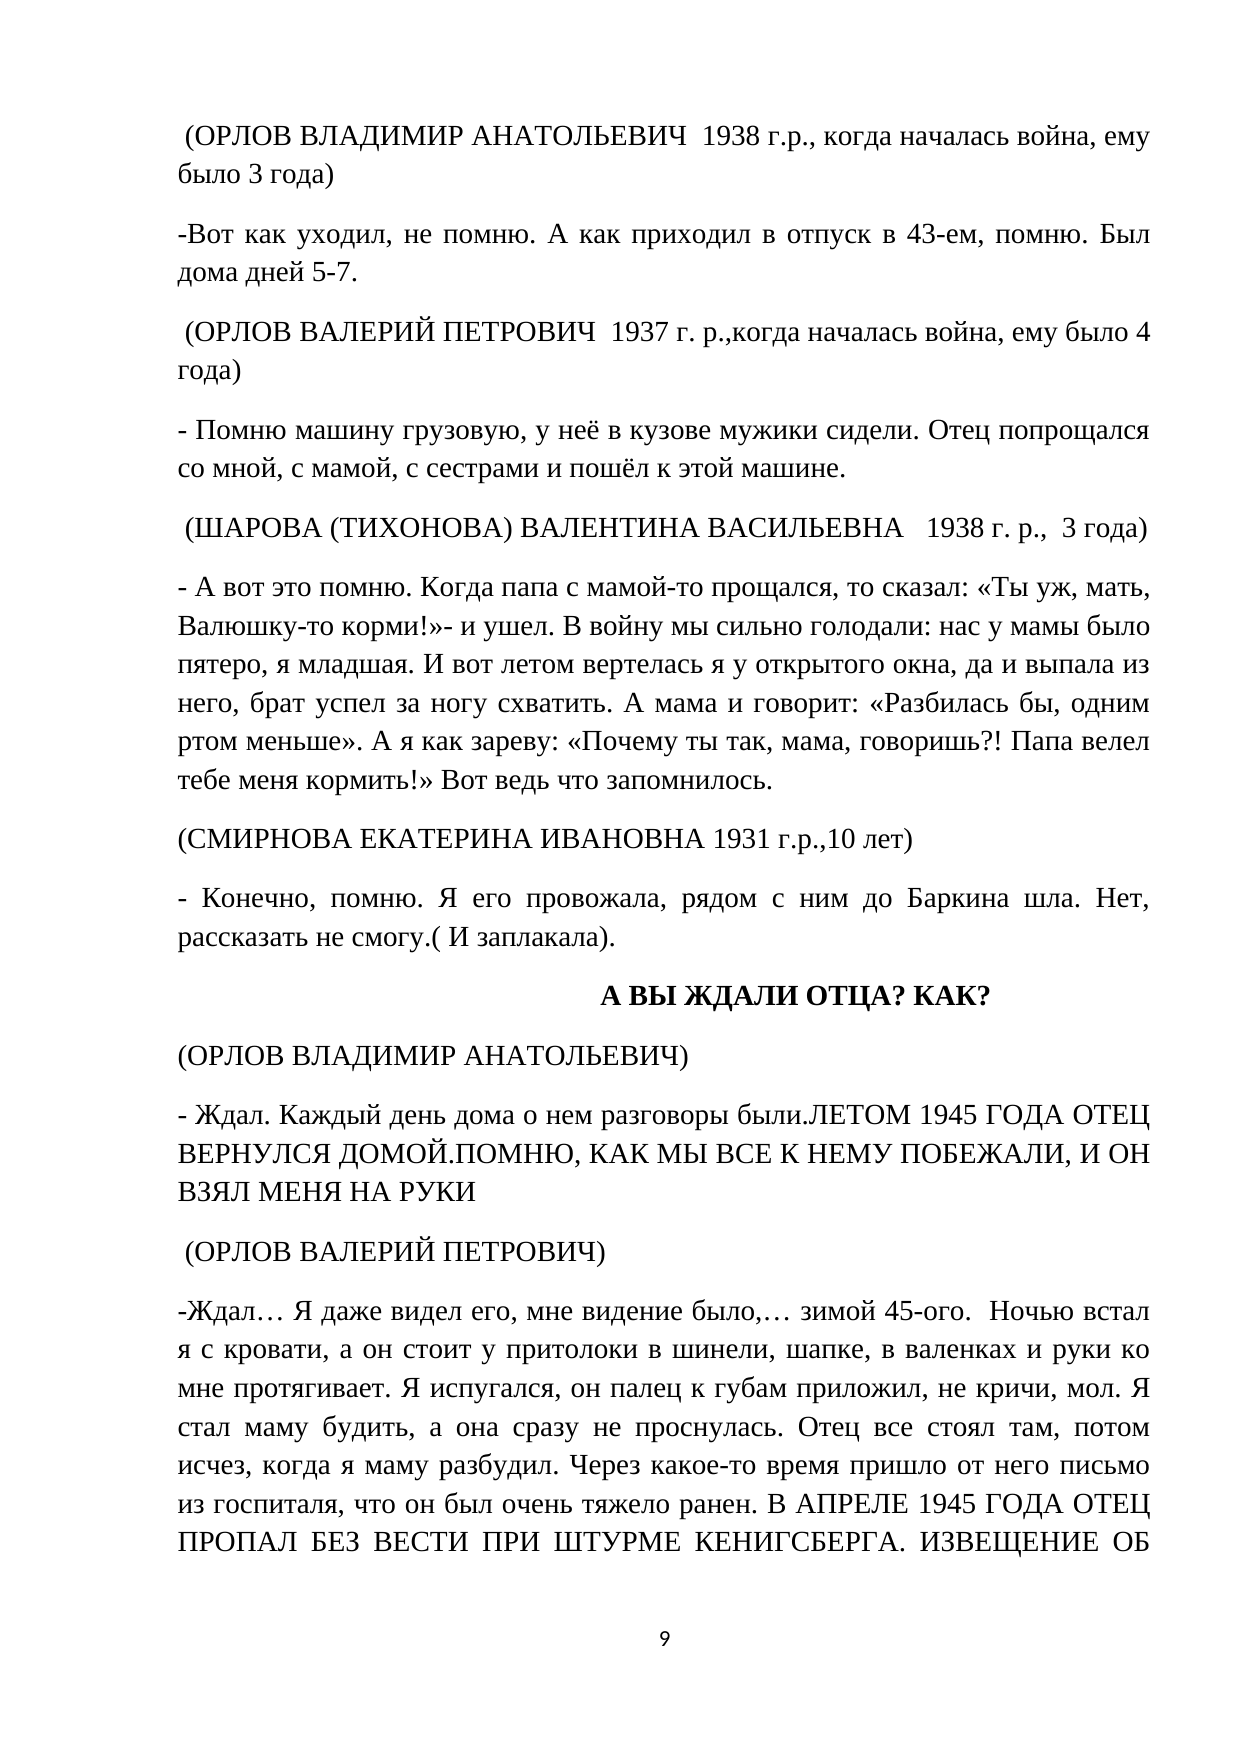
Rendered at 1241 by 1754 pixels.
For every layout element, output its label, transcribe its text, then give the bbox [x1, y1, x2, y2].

text - А вот это помню. Когда папа с мамой-то прощался, то сказал: «Ты уж, мать, Валюшку-то корми!»- и ушел. В войну мы сильно голодали: нас у мамы было пятеро, я младшая. И вот летом вертелась я у открытого окна, да и выпала из него, брат успел за ногу схватить. А мама и говорит: «Разбилась бы, одним ртом меньше». А я как зареву: «Почему ты так, мама, говоришь?! Папа велел тебе меня кормить!» Вот ведь что запомнилось. [177, 569, 1152, 795]
text - Ждал. Каждый день дома о нем разговоры были.ЛЕТОМ 1945 ГОДА ОТЕЦ ВЕРНУЛСЯ ДОМОЙ.ПОМНЮ, КАК МЫ ВСЕ К НЕМУ ПОБЕЖАЛИ, И ОН ВЗЯЛ МЕНЯ НА РУКИ [177, 1097, 1152, 1208]
text (ОРЛОВ ВЛАДИМИР АНАТОЛЬЕВИЧ 1938 г.р., когда началась война, ему было 3 года) [177, 118, 1152, 190]
text (ОРЛОВ ВЛАДИМИР АНАТОЛЬЕВИЧ) [177, 1038, 1152, 1071]
text А ВЫ ЖДАЛИ ОТЦА? КАК? [177, 978, 1152, 1012]
text - Конечно, помню. Я его провожала, рядом с ним до Баркина шла. Нет, рассказать не смогу.( И заплакала). [177, 881, 1152, 953]
text -Вот как уходил, не помню. А как приходил в отпуск в 43-ем, помню. Был дома дней 5-7. [177, 216, 1152, 288]
text (ШАРОВА (ТИХОНОВА) ВАЛЕНТИНА ВАСИЛЬЕВНА 1938 г. р., 3 года) [177, 510, 1152, 543]
text (СМИРНОВА ЕКАТЕРИНА ИВАНОВНА 1931 г.р.,10 лет) [177, 821, 1152, 855]
text (ОРЛОВ ВАЛЕРИЙ ПЕТРОВИЧ) [177, 1234, 1152, 1267]
text - Помню машину грузовую, у неё в кузове мужики сидели. Отец попрощался со мной, с мамой, с сестрами и пошёл к этой машине. [177, 412, 1152, 484]
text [177, 1293, 1152, 1558]
text (ОРЛОВ ВАЛЕРИЙ ПЕТРОВИЧ 1937 г. р.,когда началась война, ему было 4 года) [177, 314, 1152, 386]
